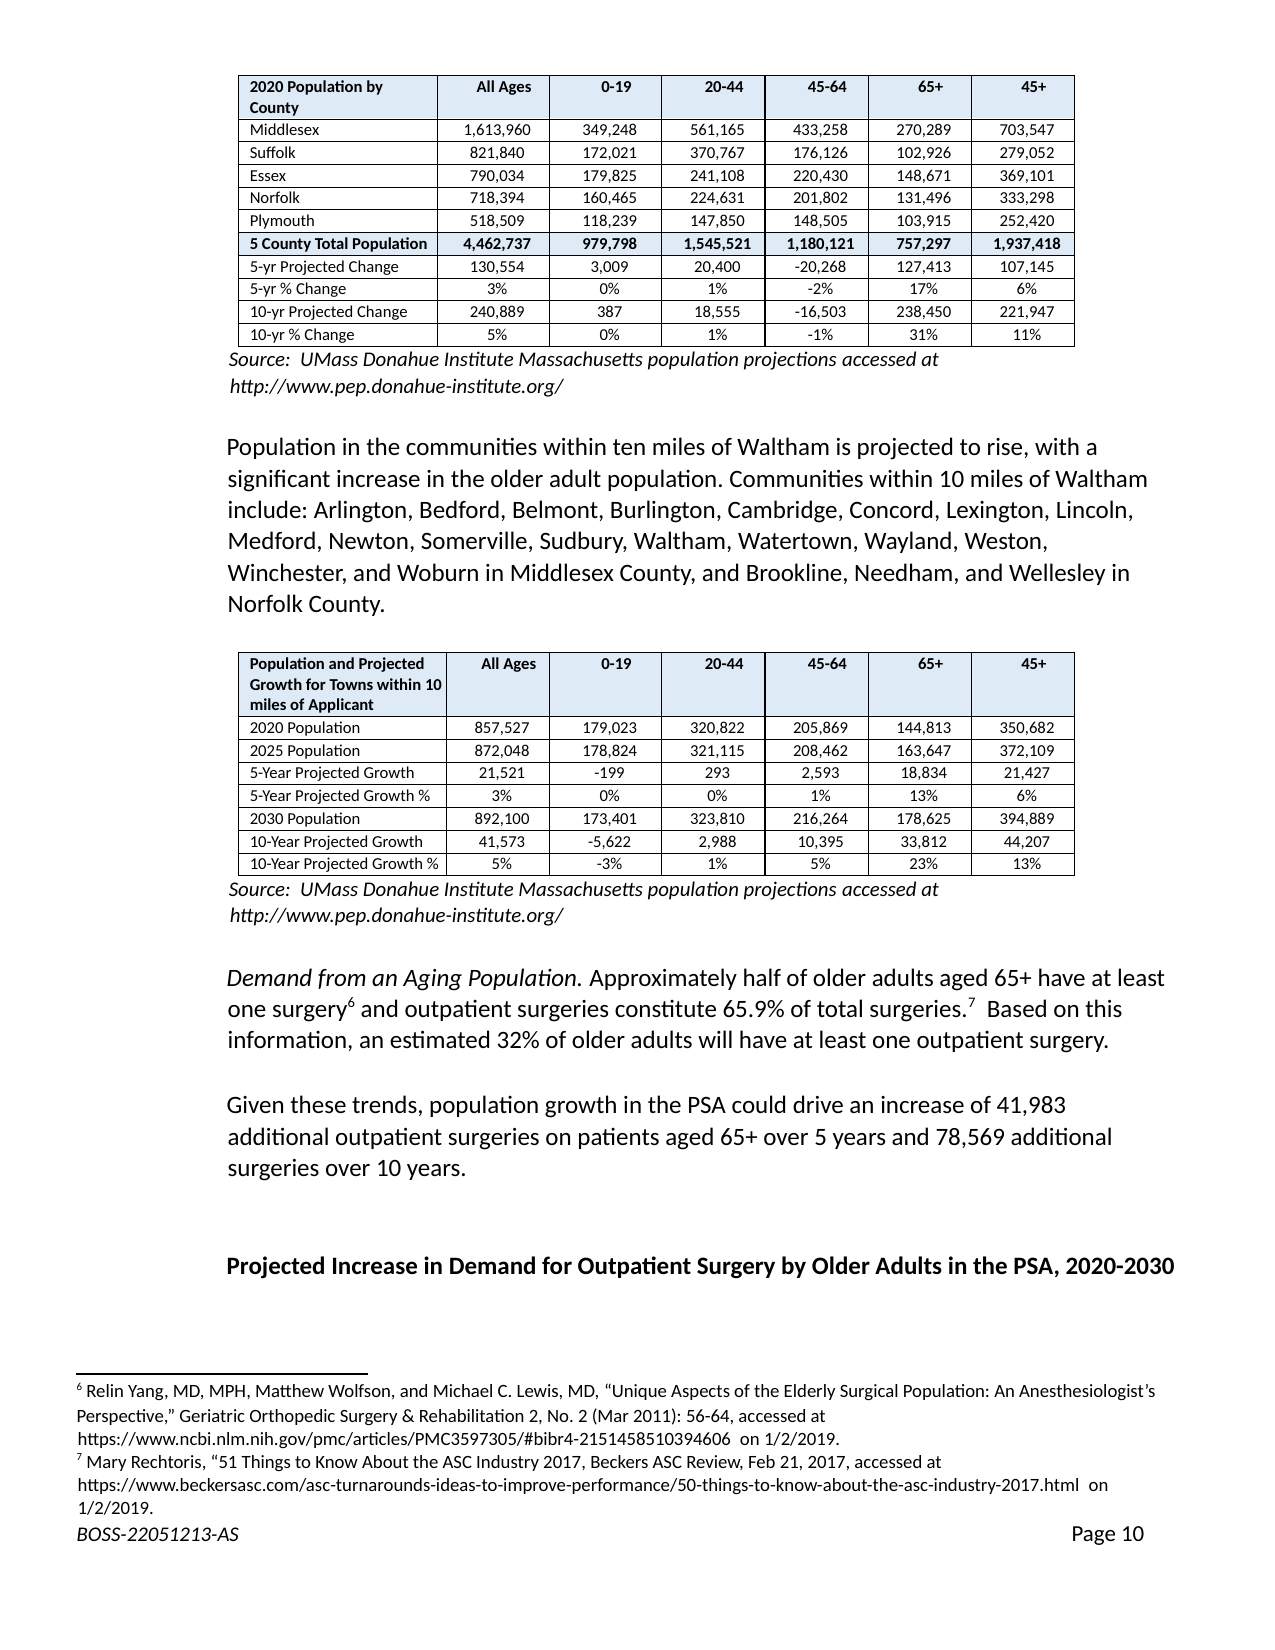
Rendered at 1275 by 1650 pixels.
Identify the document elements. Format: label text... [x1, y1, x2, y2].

table_cell 5 County Total Population [239, 233, 437, 255]
table_cell 148,671 [869, 165, 971, 187]
table_cell 372,109 [972, 740, 1074, 762]
table_cell 0% [550, 785, 661, 807]
table_cell 23% [869, 854, 971, 875]
table_cell 102,926 [869, 142, 971, 164]
table_cell 176,126 [766, 142, 868, 164]
table_cell 5% [438, 324, 549, 346]
table_cell 10-Year Projected Growth [239, 831, 446, 852]
table_cell 350,682 [972, 717, 1074, 739]
table_cell 2025 Population [239, 740, 446, 762]
table_cell 148,505 [766, 210, 868, 232]
table_cell 320,822 [662, 717, 764, 739]
text Given these trends, population growth in the PSA could drive an increase of 41,983 additional outpatient surgeries on patients aged 65+ over 5 years and 78,569 additional surgeries over 10 years. [226, 1089, 1173, 1183]
table_cell 3,009 [550, 256, 661, 277]
table_cell 270,289 [869, 120, 971, 141]
table_cell 1% [766, 785, 868, 807]
table_cell 144,813 [869, 717, 971, 739]
table_header 65+ [869, 653, 971, 716]
table_header Population and Projected Growth for Towns within 10 miles of Applicant [239, 653, 446, 716]
table_cell 323,810 [662, 808, 764, 830]
table_cell 5-Year Projected Growth [239, 763, 446, 784]
table_cell 18,555 [662, 301, 764, 323]
table_cell -1% [766, 324, 868, 346]
table_cell 118,239 [550, 210, 661, 232]
table_cell 17% [869, 279, 971, 300]
table_cell -5,622 [550, 831, 661, 852]
table_cell 163,647 [869, 740, 971, 762]
table_cell Norfolk [239, 188, 437, 209]
table_cell 3% [438, 279, 549, 300]
table_cell 394,889 [972, 808, 1074, 830]
table_cell 369,101 [972, 165, 1074, 187]
table_cell 2,988 [662, 831, 764, 852]
table_cell 321,115 [662, 740, 764, 762]
table_header 45-64 [766, 653, 868, 716]
table_cell 201,802 [766, 188, 868, 209]
table_cell 1,937,418 [972, 233, 1074, 255]
table_cell 1,180,121 [766, 233, 868, 255]
table_cell 18,834 [869, 763, 971, 784]
table_cell 5% [766, 854, 868, 875]
text Source: UMass Donahue Institute Massachusetts population projections accessed at http://www.pep.donahue-institute.org/ [228, 347, 1145, 398]
table_cell 0% [550, 324, 661, 346]
table_cell 5-yr Projected Change [239, 256, 437, 277]
table_cell 21,427 [972, 763, 1074, 784]
table_cell 10,395 [766, 831, 868, 852]
table_cell 561,165 [662, 120, 764, 141]
table_cell 41,573 [447, 831, 549, 852]
table_cell 1% [662, 854, 764, 875]
table_cell 103,915 [869, 210, 971, 232]
table_cell 241,108 [662, 165, 764, 187]
table_cell Plymouth [239, 210, 437, 232]
table_cell 13% [972, 854, 1074, 875]
table_cell 44,207 [972, 831, 1074, 852]
table_cell -20,268 [766, 256, 868, 277]
table_header 65+ [869, 76, 971, 118]
table_cell -2% [766, 279, 868, 300]
table_cell 718,394 [438, 188, 549, 209]
table_cell 179,825 [550, 165, 661, 187]
table_header All Ages [447, 653, 549, 716]
table_cell 31% [869, 324, 971, 346]
table_cell 821,840 [438, 142, 549, 164]
table_cell 224,631 [662, 188, 764, 209]
text Demand from an Aging Population. Approximately half of older adults aged 65+ have at least one surgery and outpatient surgeries constitute 65.9% of total surgeries. Based on this information, an estimated 32% of older adults will have at least one outpatient surgery. [226, 962, 1173, 1055]
table_cell 240,889 [438, 301, 549, 323]
table_cell 10-yr Projected Change [239, 301, 437, 323]
table_cell 11% [972, 324, 1074, 346]
table_cell 220,430 [766, 165, 868, 187]
table_cell 160,465 [550, 188, 661, 209]
table_cell Essex [239, 165, 437, 187]
table_cell 179,023 [550, 717, 661, 739]
table_cell 147,850 [662, 210, 764, 232]
table_cell 0% [662, 785, 764, 807]
text Population in the communities within ten miles of Waltham is projected to rise, with a significant increase in the older adult population. Communities within 10 miles of Waltham include: Arlington, Bedford, Belmont, Burlington, Cambridge, Concord, Lexington, Lincoln, Medford, Newton, Somerville, Sudbury, Waltham, Watertown, Wayland, Weston, Winchester, and Woburn in Middlesex County, and Brookline, Needham, and Wellesley in Norfolk County. [226, 431, 1173, 619]
table_cell 178,824 [550, 740, 661, 762]
table_cell 127,413 [869, 256, 971, 277]
table_cell 20,400 [662, 256, 764, 277]
table_cell 107,145 [972, 256, 1074, 277]
table_cell 2020 Population [239, 717, 446, 739]
table_cell 518,509 [438, 210, 549, 232]
table_header 2020 Population by County [239, 76, 437, 118]
table_cell 757,297 [869, 233, 971, 255]
table_cell 293 [662, 763, 764, 784]
table_cell 4,462,737 [438, 233, 549, 255]
table_cell 221,947 [972, 301, 1074, 323]
table_cell 208,462 [766, 740, 868, 762]
table_cell 979,798 [550, 233, 661, 255]
text Source: UMass Donahue Institute Massachusetts population projections accessed at http://www.pep.donahue-institute.org/ [228, 876, 1154, 928]
table_cell 279,052 [972, 142, 1074, 164]
table_cell Middlesex [239, 120, 437, 141]
table_cell 252,420 [972, 210, 1074, 232]
table_cell 6% [972, 279, 1074, 300]
table_cell 21,521 [447, 763, 549, 784]
table_cell 216,264 [766, 808, 868, 830]
table_cell -3% [550, 854, 661, 875]
table_header 45+ [972, 76, 1074, 118]
table_header 0-19 [550, 653, 661, 716]
table_cell -199 [550, 763, 661, 784]
table_cell 349,248 [550, 120, 661, 141]
table_header 45+ [972, 653, 1074, 716]
table_cell 333,298 [972, 188, 1074, 209]
table_cell 5% [447, 854, 549, 875]
table_cell Suffolk [239, 142, 437, 164]
table_cell 387 [550, 301, 661, 323]
table_cell 172,021 [550, 142, 661, 164]
table_header 20-44 [662, 653, 764, 716]
table_cell 5-Year Projected Growth % [239, 785, 446, 807]
table_cell 33,812 [869, 831, 971, 852]
table_header All Ages [438, 76, 549, 118]
table_cell 3% [447, 785, 549, 807]
table_cell 173,401 [550, 808, 661, 830]
table_cell 892,100 [447, 808, 549, 830]
table_cell 5-yr % Change [239, 279, 437, 300]
table_cell -16,503 [766, 301, 868, 323]
text Projected Increase in Demand for Outpatient Surgery by Older Adults in the PSA, 2020-2030 [226, 1250, 1183, 1280]
table_cell 6% [972, 785, 1074, 807]
table_cell 130,554 [438, 256, 549, 277]
table_cell 1% [662, 324, 764, 346]
table_cell 10-Year Projected Growth % [239, 854, 446, 875]
table_cell 2,593 [766, 763, 868, 784]
table_cell 1,613,960 [438, 120, 549, 141]
table_cell 370,767 [662, 142, 764, 164]
table_cell 433,258 [766, 120, 868, 141]
table_header 45-64 [766, 76, 868, 118]
table_cell 178,625 [869, 808, 971, 830]
table_cell 131,496 [869, 188, 971, 209]
table_cell 857,527 [447, 717, 549, 739]
table_cell 790,034 [438, 165, 549, 187]
table_header 20-44 [662, 76, 764, 118]
table_cell 872,048 [447, 740, 549, 762]
table_cell 703,547 [972, 120, 1074, 141]
table_cell 2030 Population [239, 808, 446, 830]
table_header 0-19 [550, 76, 661, 118]
table_cell 205,869 [766, 717, 868, 739]
table_cell 0% [550, 279, 661, 300]
table_cell 1% [662, 279, 764, 300]
table_cell 10-yr % Change [239, 324, 437, 346]
table_cell 238,450 [869, 301, 971, 323]
table_cell 1,545,521 [662, 233, 764, 255]
table_cell 13% [869, 785, 971, 807]
